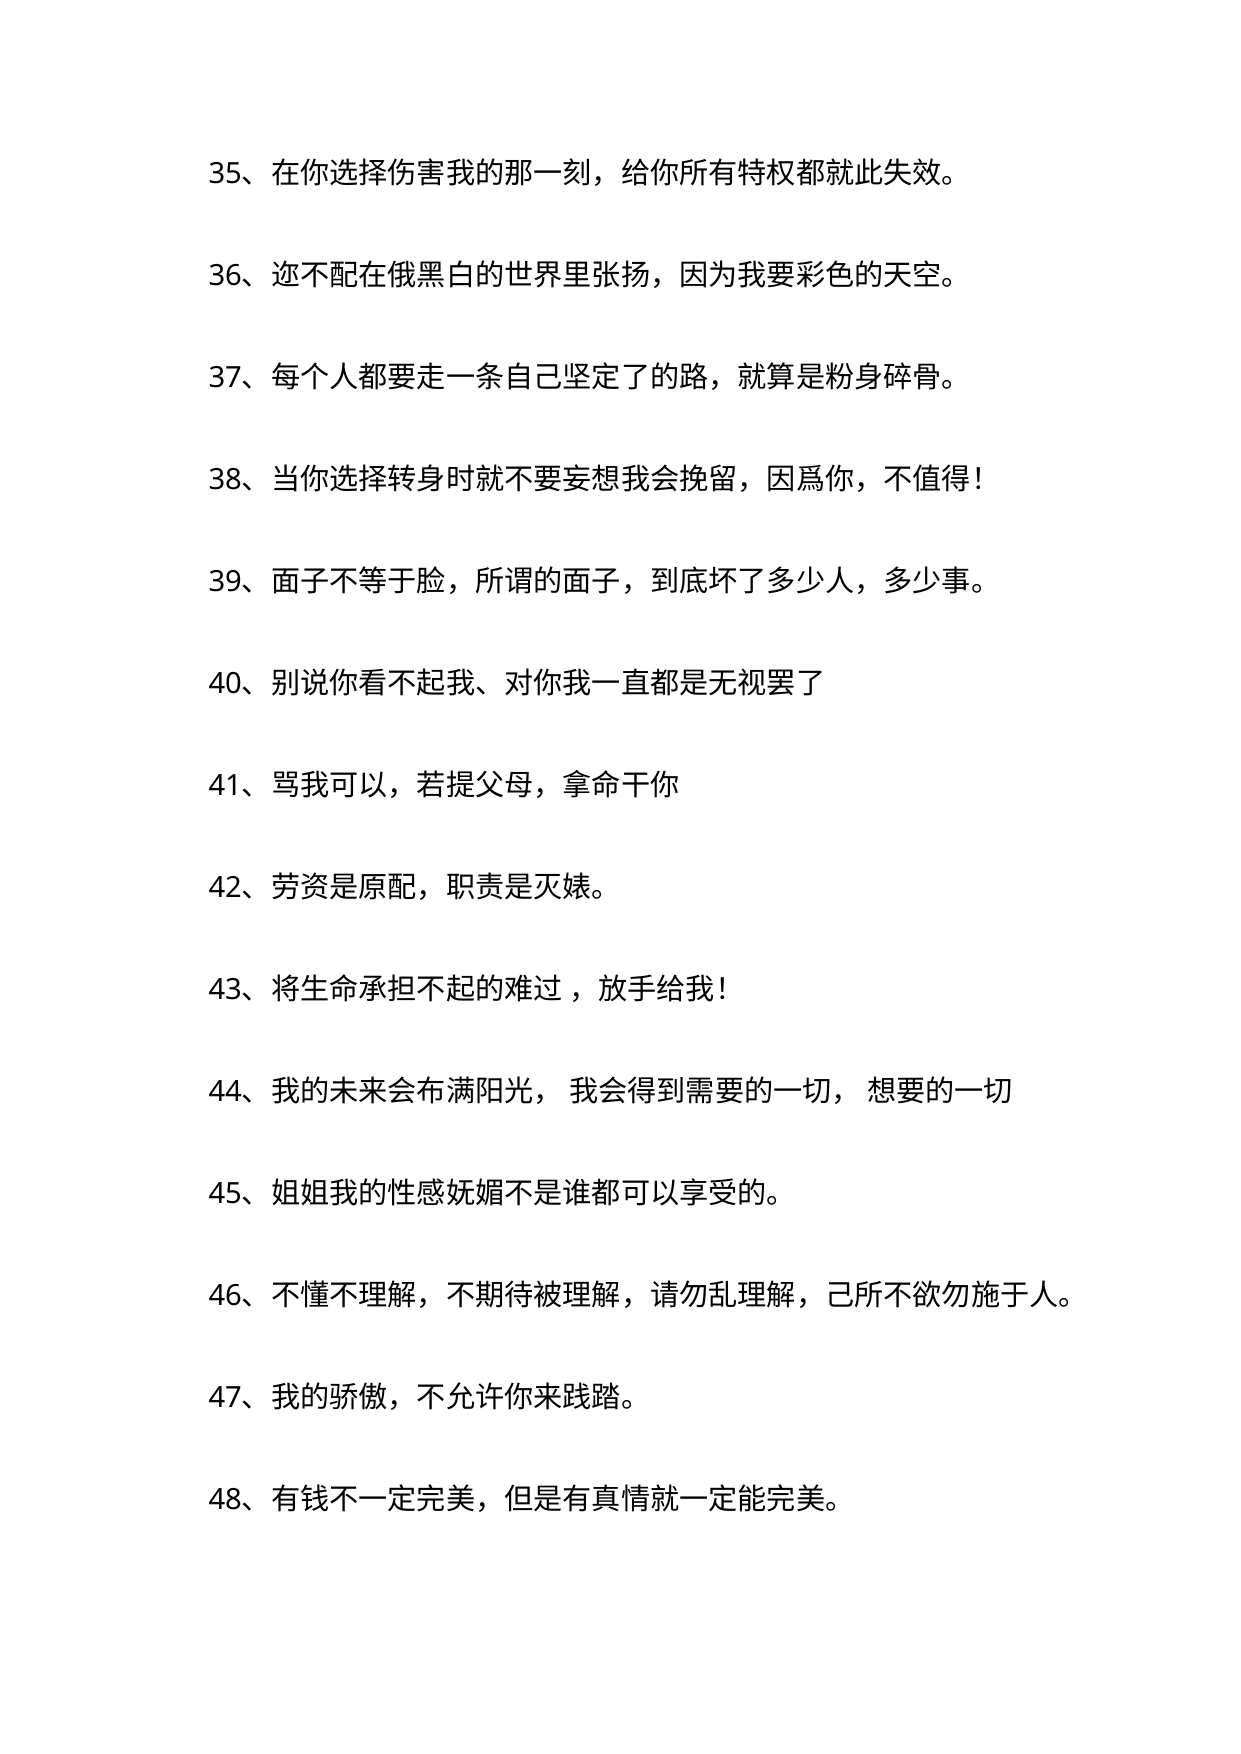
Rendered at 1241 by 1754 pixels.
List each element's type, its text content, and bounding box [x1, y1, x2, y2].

text 39、面子不等于脸，所谓的面子，到底坏了多少人，多少事。 [150, 558, 1090, 600]
text 45、姐姐我的性感妩媚不是谁都可以享受的。 [150, 1170, 1090, 1212]
text 46、不懂不理解，不期待被理解，请勿乱理解，己所不欲勿施于人。 [150, 1272, 1090, 1314]
text 41、骂我可以，若提父母，拿命干你 [150, 762, 1090, 804]
text 37、每个人都要走一条自己坚定了的路，就算是粉身碎骨。 [150, 354, 1090, 396]
text 36、迩不配在俄黑白的世界里张扬，因为我要彩色的天空。 [150, 252, 1090, 294]
text 42、劳资是原配，职责是灭婊。 [150, 864, 1090, 906]
text 35、在你选择伤害我的那一刻，给你所有特权都就此失效。 [150, 150, 1090, 192]
text 44、我的未来会布满阳光， 我会得到需要的一切， 想要的一切 [150, 1068, 1090, 1110]
text 38、当你选择转身时就不要妄想我会挽留，因爲你，不值得！ [150, 456, 1090, 498]
text 48、有钱不一定完美，但是有真情就一定能完美。 [150, 1476, 1090, 1518]
text 47、我的骄傲，不允许你来践踏。 [150, 1374, 1090, 1416]
text 43、将生命承担不起的难过 ，放手给我！ [150, 966, 1090, 1008]
text 40、别说你看不起我、对你我一直都是无视罢了 [150, 660, 1090, 702]
